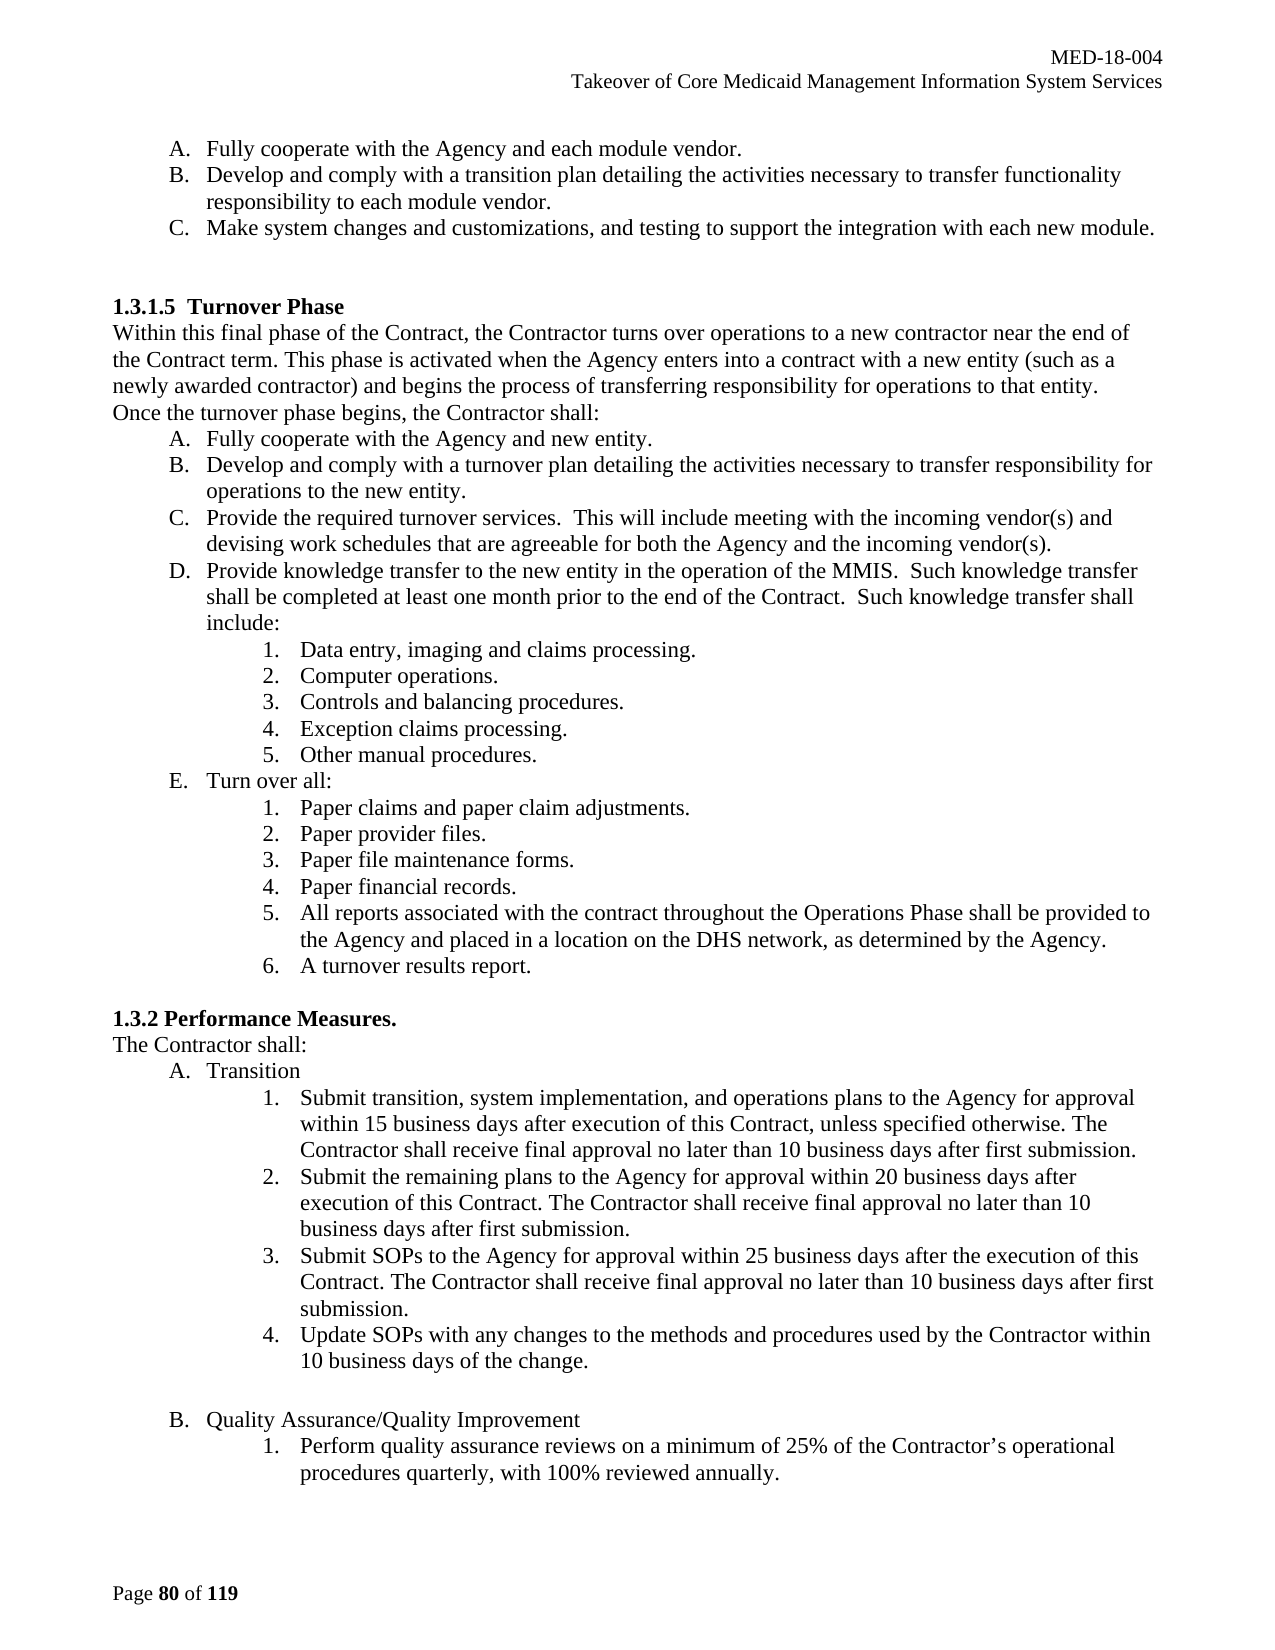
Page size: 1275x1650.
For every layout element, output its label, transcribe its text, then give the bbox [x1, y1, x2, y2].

text Within this final phase of the Contract, the Contractor turns over operations to a new contractor near the end of the Contract term. This phase is activated when the Agency enters into a contract with a new entity (such as a newly awarded contractor) and begins the process of transferring responsibility for operations to that entity. [112, 319, 1162, 398]
list Fully cooperate with the Agency and new entity. [169, 425, 1162, 451]
list A turnover results report. [262, 952, 1162, 978]
list Provide the required turnover services. This will include meeting with the incoming vendor(s) and devising work schedules that are agreeable for both the Agency and the incoming vendor(s). [169, 504, 1162, 557]
list Transition [169, 1057, 1162, 1084]
list Exception claims processing. [262, 715, 1162, 741]
list Submit SOPs to the Agency for approval within 25 business days after the execution of this Contract. The Contractor shall receive final approval no later than 10 business days after first submission. [262, 1242, 1162, 1321]
list Quality Assurance/Quality Improvement [169, 1406, 1162, 1433]
list The Contractor shall: [112, 1031, 1162, 1057]
text 1.3.2 Performance Measures. [112, 1005, 1162, 1031]
list Paper financial records. [262, 873, 1162, 899]
list Develop and comply with a transition plan detailing the activities necessary to transfer functionality responsibility to each module vendor. [169, 161, 1162, 214]
list Fully cooperate with the Agency and each module vendor. [169, 135, 1162, 161]
list Paper claims and paper claim adjustments. [262, 794, 1162, 820]
list Paper file maintenance forms. [262, 847, 1162, 873]
text Once the turnover phase begins, the Contractor shall: [112, 398, 1162, 425]
list Controls and balancing procedures. [262, 688, 1162, 715]
list Perform quality assurance reviews on a minimum of 25% of the Contractor’s operational procedures quarterly, with 100% reviewed annually. [262, 1433, 1162, 1485]
list Data entry, imaging and claims processing. [262, 636, 1162, 662]
list Paper provider files. [262, 820, 1162, 847]
list Computer operations. [262, 662, 1162, 688]
list Update SOPs with any changes to the methods and procedures used by the Contractor within 10 business days of the change. [262, 1321, 1162, 1374]
list All reports associated with the contract throughout the Operations Phase shall be provided to the Agency and placed in a location on the DHS network, as determined by the Agency. [262, 899, 1162, 952]
list Other manual procedures. [262, 741, 1162, 767]
subtitle 1.3.1.5 Turnover Phase [112, 293, 1162, 319]
list Turn over all: [169, 767, 1162, 794]
list Provide knowledge transfer to the new entity in the operation of the MMIS. Such knowledge transfer shall be completed at least one month prior to the end of the Contract. Such knowledge transfer shall include: [169, 557, 1162, 636]
list Submit transition, system implementation, and operations plans to the Agency for approval within 15 business days after execution of this Contract, unless specified otherwise. The Contractor shall receive final approval no later than 10 business days after first submission. [262, 1084, 1162, 1163]
list Make system changes and customizations, and testing to support the integration with each new module. [169, 214, 1162, 240]
list Develop and comply with a turnover plan detailing the activities necessary to transfer responsibility for operations to the new entity. [169, 451, 1162, 504]
list Submit the remaining plans to the Agency for approval within 20 business days after execution of this Contract. The Contractor shall receive final approval no later than 10 business days after first submission. [262, 1163, 1162, 1242]
